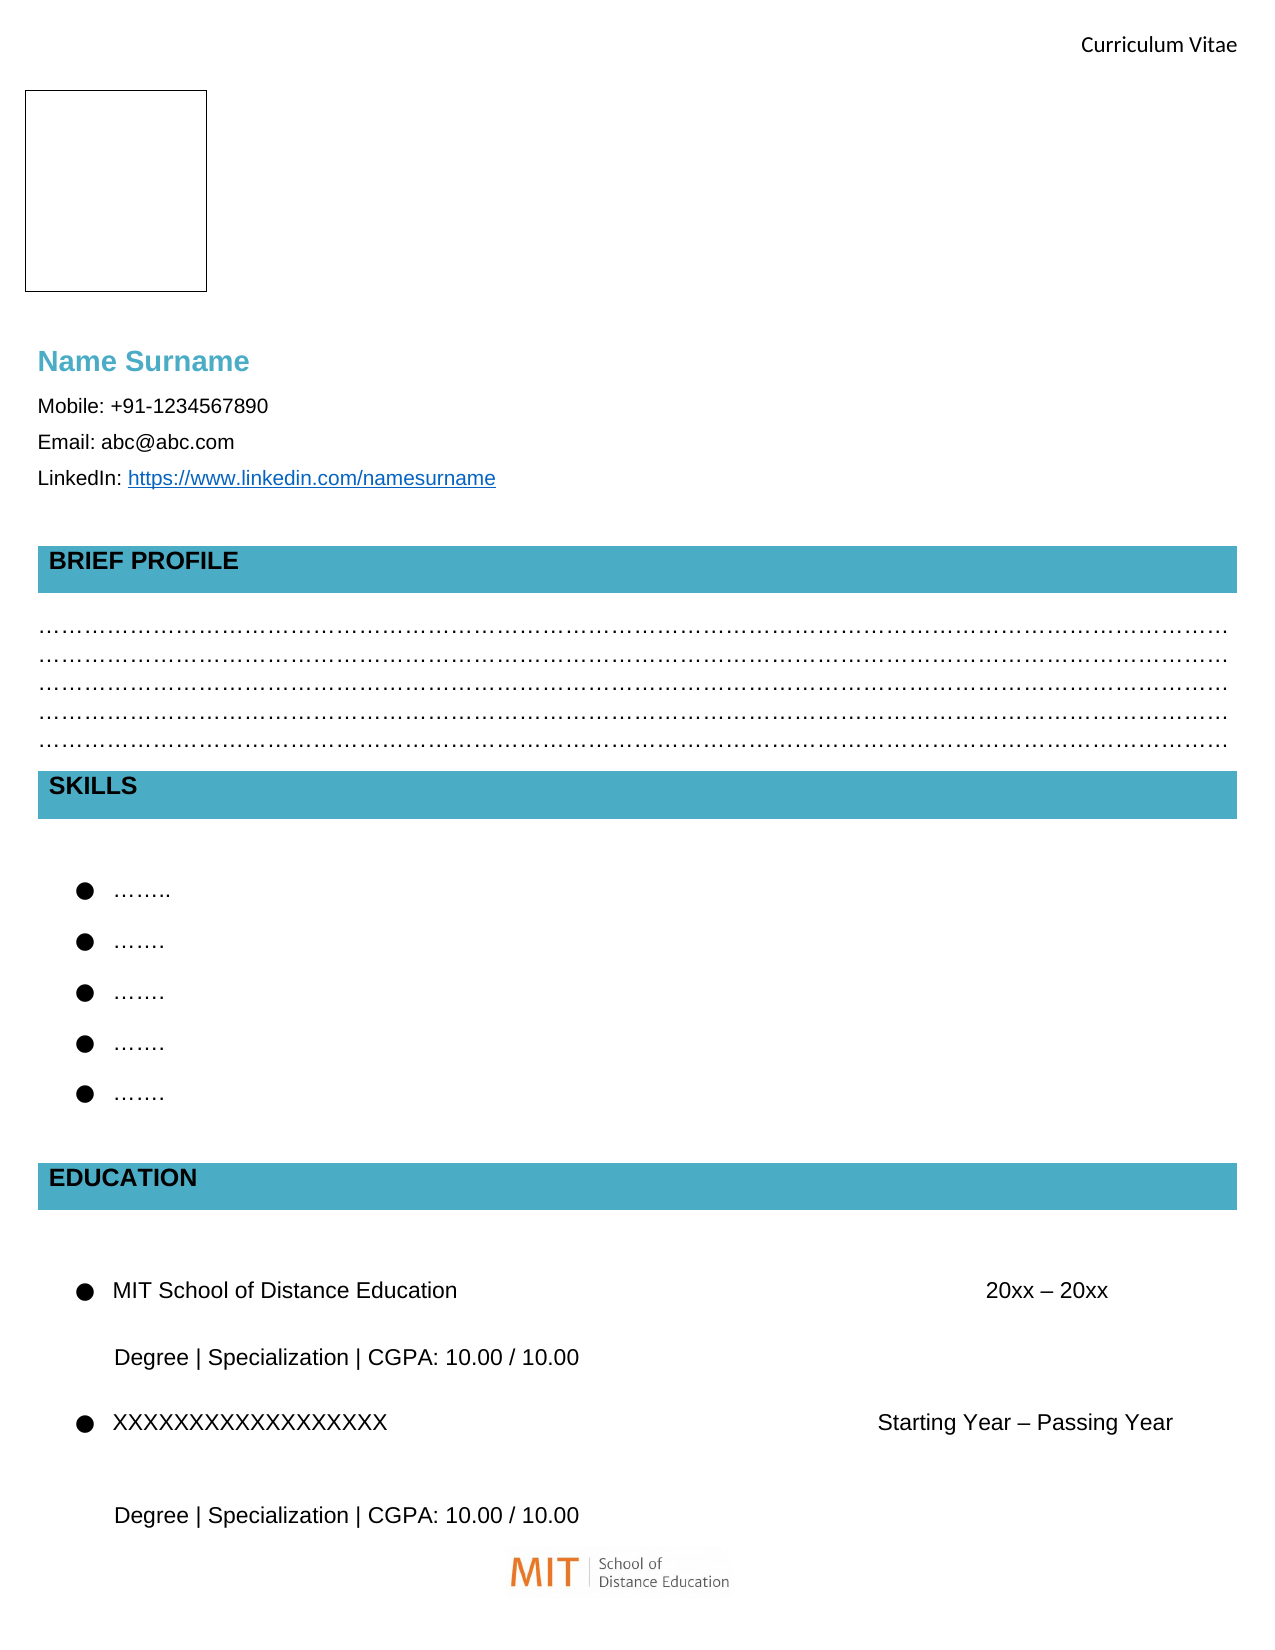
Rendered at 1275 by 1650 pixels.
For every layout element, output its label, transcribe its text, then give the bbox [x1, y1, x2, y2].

table_header BRIEF PROFILE [38, 546, 1237, 593]
text Degree | Specialization | CGPA: 10.00 / 10.00 [37, 1502, 1237, 1528]
text Mobile: +91-1234567890 [37, 394, 1237, 418]
picture [505, 1547, 734, 1598]
list ……. [75, 1016, 1237, 1063]
table_header [26, 91, 206, 291]
text …………………………………………………………………………………………………………………………………………………………………………………………………………………………………………………………………………………………………………………………………………………………………………………………………………………………………………………………………………………………………………………………………………………………………………………………………………………………………………………………………………………………………………………… [37, 612, 1237, 752]
text LinkedIn: https://www.linkedin.com/namesurname [37, 466, 1237, 532]
table_header SKILLS [38, 771, 1237, 819]
list ……. [75, 1067, 1237, 1114]
list XXXXXXXXXXXXXXXXXX Starting Year – Passing Year [75, 1396, 1237, 1472]
text Degree | Specialization | CGPA: 10.00 / 10.00 [37, 1343, 1237, 1370]
text Email: abc@abc.com [37, 430, 1237, 454]
list ……. [75, 965, 1237, 1012]
list MIT School of Distance Education 20xx – 20xx [75, 1264, 1237, 1311]
list ……. [75, 914, 1237, 961]
list …….. [75, 864, 1237, 911]
table_header EDUCATION [38, 1163, 1237, 1210]
text Name Surname [37, 343, 1237, 377]
